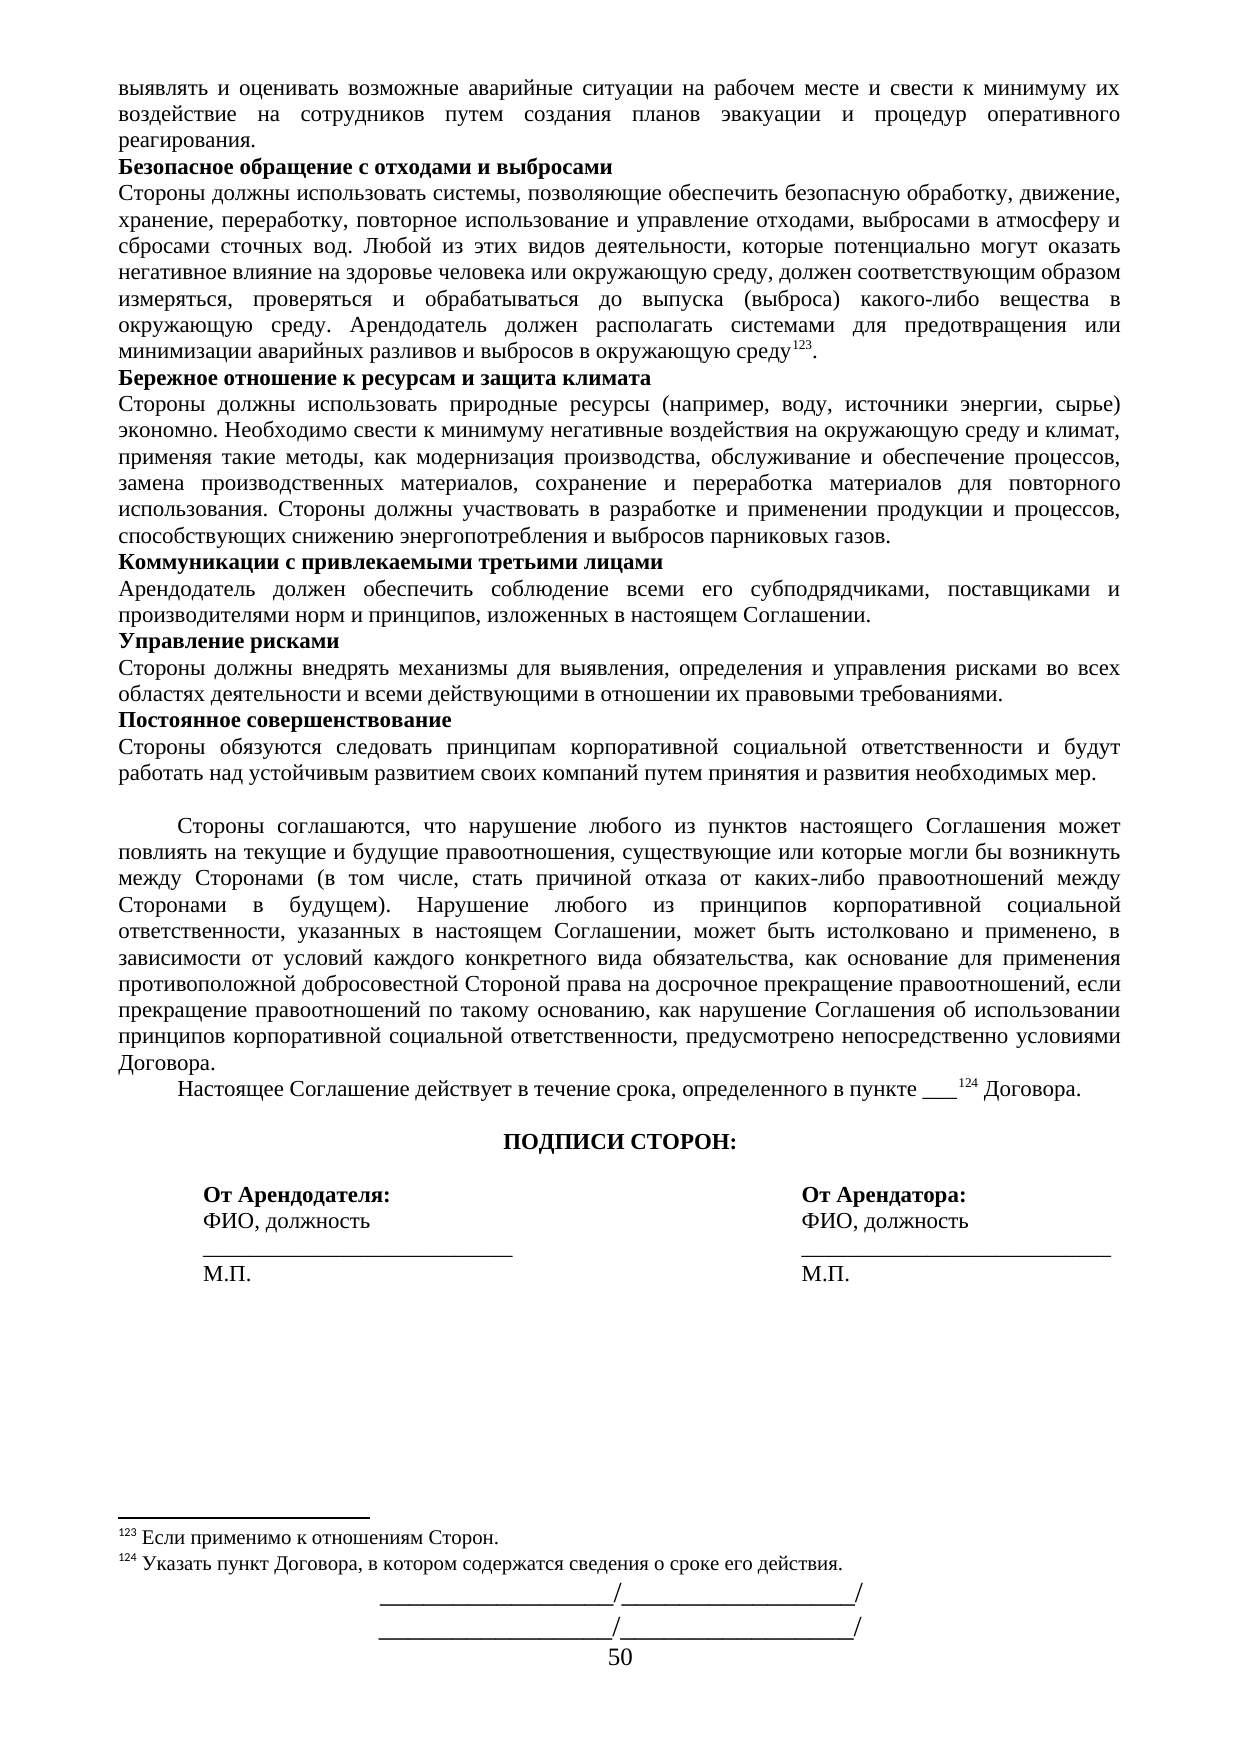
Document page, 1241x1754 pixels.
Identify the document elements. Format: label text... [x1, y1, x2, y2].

text Управление рисками [118, 627, 1122, 654]
table_header От Арендатора: ФИО, должность ___________________________ М.П. [717, 1181, 1122, 1286]
text Стороны должны использовать системы, позволяющие обеспечить безопасную обработку, движение, хранение, переработку, повторное использование и управление отходами, выбросами в атмосферу и сбросами сточных вод. Любой из этих видов деятельности, которые потенциально могут оказать негативное влияние на здоровье человека или окружающую среду, должен соответствующим образом измеряться, проверяться и обрабатываться до выпуска (выброса) какого-либо вещества в окружающую среду. Арендодатель должен располагать системами для предотвращения или минимизации аварийных разливов и выбросов в окружающую среду. [118, 179, 1122, 364]
text Стороны должны внедрять механизмы для выявления, определения и управления рисками во всех областях деятельности и всеми действующими в отношении их правовыми требованиями. [118, 654, 1122, 706]
text Стороны должны использовать природные ресурсы (например, воду, источники энергии, сырье) экономно. Необходимо свести к минимуму негативные воздействия на окружающую среду и климат, применяя такие методы, как модернизация производства, обслуживание и обеспечение процессов, замена производственных материалов, сохранение и переработка материалов для повторного использования. Стороны должны участвовать в разработке и применении продукции и процессов, способствующих снижению энергопотребления и выбросов парниковых газов. [118, 390, 1122, 548]
text ПОДПИСИ СТОРОН: [118, 1128, 1122, 1154]
text Коммуникации с привлекаемыми третьими лицами [118, 548, 1122, 574]
text Постоянное совершенствование [118, 706, 1122, 733]
table_header От Арендодателя: ФИО, должность ___________________________ М.П. [118, 1181, 717, 1286]
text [118, 74, 1122, 153]
text Арендодатель должен обеспечить соблюдение всеми его субподрядчиками, поставщиками и производителями норм и принципов, изложенных в настоящем Соглашении. [118, 574, 1122, 627]
text Безопасное обращение с отходами и выбросами [118, 153, 1122, 179]
text Стороны обязуются следовать принципам корпоративной социальной ответственности и будут работать над устойчивым развитием своих компаний путем принятия и развития необходимых мер. [118, 733, 1122, 785]
text Настоящее Соглашение действует в течение срока, определенного в пункте ___ Договора. [118, 1075, 1122, 1102]
text Бережное отношение к ресурсам и защита климата [118, 364, 1122, 390]
text Стороны соглашаются, что нарушение любого из пунктов настоящего Соглашения может повлиять на текущие и будущие правоотношения, существующие или которые могли бы возникнуть между Сторонами (в том числе, стать причиной отказа от каких-либо правоотношений между Сторонами в будущем). Нарушение любого из принципов корпоративной социальной ответственности, указанных в настоящем Соглашении, может быть истолковано и применено, в зависимости от условий каждого конкретного вида обязательства, как основание для применения противоположной добросовестной Стороной права на досрочное прекращение правоотношений, если прекращение правоотношений по такому основанию, как нарушение Соглашения об использовании принципов корпоративной социальной ответственности, предусмотрено непосредственно условиями Договора. [118, 812, 1122, 1075]
